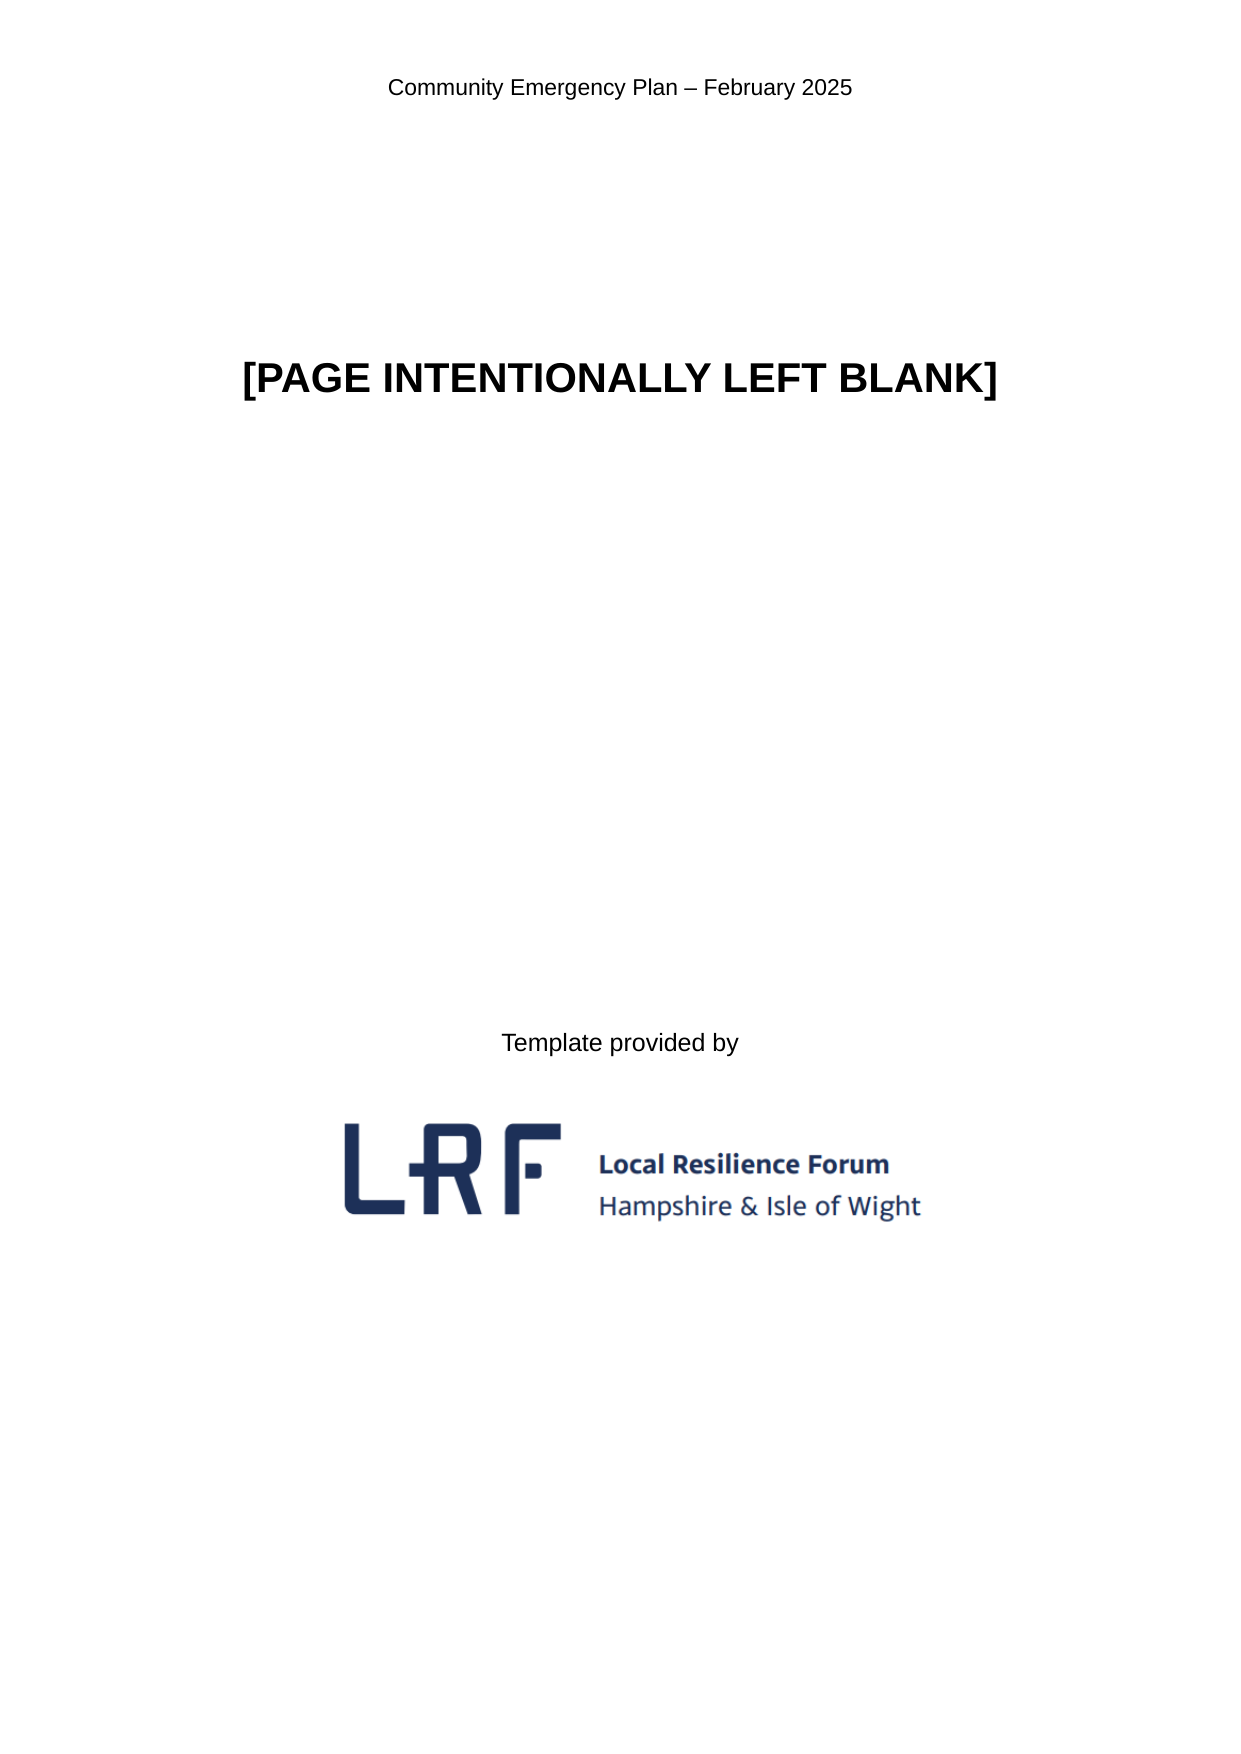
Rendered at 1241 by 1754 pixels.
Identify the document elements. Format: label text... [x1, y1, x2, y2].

text Template provided by [150, 1028, 1090, 1057]
picture [300, 1078, 981, 1286]
text [PAGE INTENTIONALLY LEFT BLANK] [150, 354, 1090, 402]
